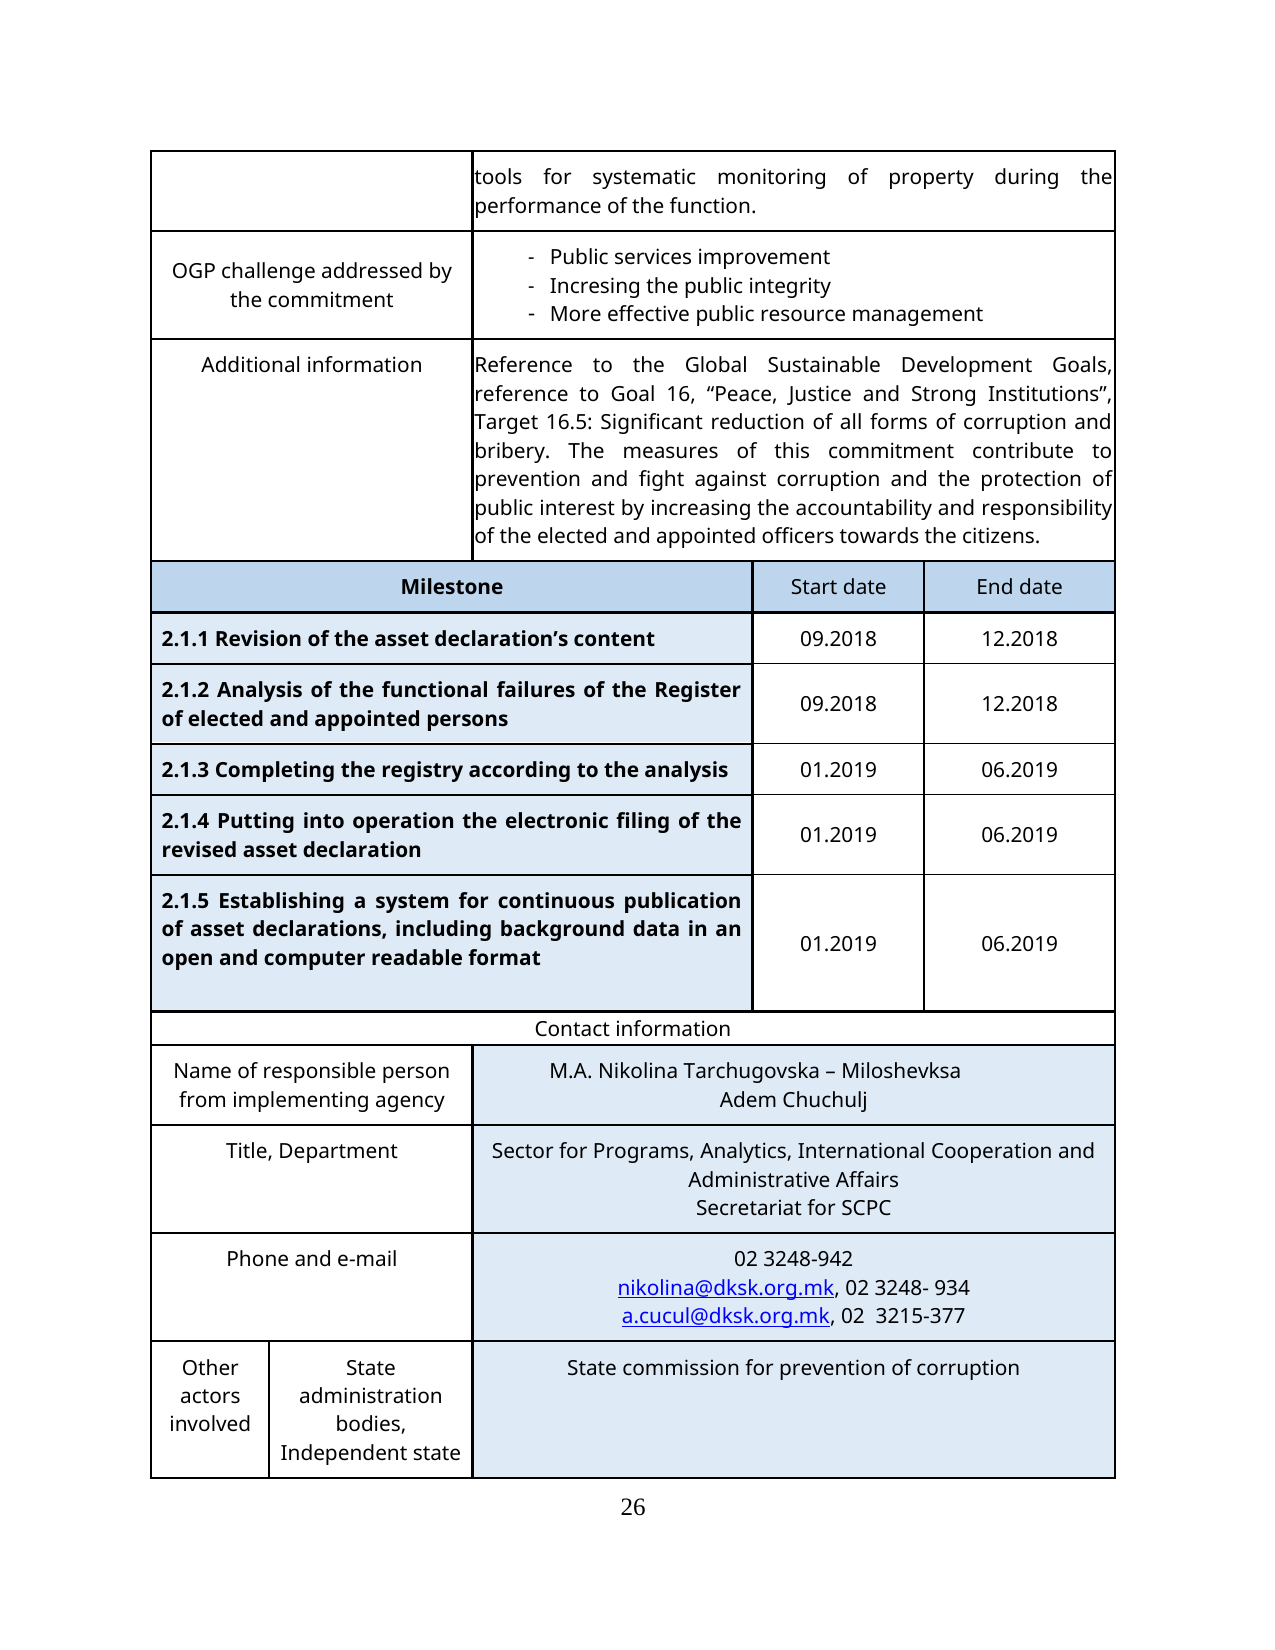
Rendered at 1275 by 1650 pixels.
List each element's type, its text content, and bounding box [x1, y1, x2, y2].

table_cell 2.1.1 Revision of the asset declaration’s content [152, 614, 751, 663]
table_cell 01.2019 [754, 875, 923, 1010]
table_cell 02 3248-942 nikolina@dksk.org.mk, 02 3248- 934 a.cucul@dksk.org.mk, 02 3215-377 [474, 1234, 1114, 1340]
table_cell 12.2018 [925, 614, 1114, 663]
table_cell Phone and e-mail [152, 1234, 471, 1340]
table_cell M.A. Nikolina Tarchugovska – Miloshevksa Adem Chuchulj [474, 1046, 1114, 1124]
table_cell 2.1.2 Analysis of the functional failures of the Register of elected and appointed persons [152, 665, 751, 742]
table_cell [270, 1342, 471, 1477]
table_cell 06.2019 [925, 875, 1114, 1010]
table_cell Title, Department [152, 1126, 471, 1232]
table_cell Milestone [152, 562, 751, 611]
table_cell 12.2018 [925, 664, 1114, 742]
table_cell 06.2019 [925, 795, 1114, 874]
table_cell 09.2018 [754, 664, 923, 742]
table_cell Sector for Programs, Analytics, International Cooperation and Administrative Affairs Secretariat for SCPC [474, 1126, 1114, 1232]
table_cell 2.1.4 Putting into operation the electronic filing of the revised asset declaration [152, 796, 751, 874]
table_cell 06.2019 [925, 744, 1114, 794]
table_cell OGP challenge addressed by the commitment [152, 232, 471, 338]
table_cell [152, 1342, 268, 1477]
table_cell Contact information [152, 1013, 1114, 1044]
table_cell 01.2019 [754, 744, 923, 794]
table_cell End date [925, 562, 1114, 611]
table_cell Name of responsible person from implementing agency [152, 1046, 471, 1124]
table_cell 2.1.3 Completing the registry according to the analysis [152, 745, 751, 794]
table_cell Reference to the Global Sustainable Development Goals, reference to Goal 16, “Peace, Justice and Strong Institutions”, Target 16.5: Significant reduction of all forms of corruption and bribery. The measures of this commitment contribute to prevention and fight against corruption and the protection of public interest by increasing the accountability and responsibility of the elected and appointed officers towards the citizens. [474, 340, 1114, 560]
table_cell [474, 1342, 1114, 1477]
table_cell Additional information [152, 340, 471, 560]
table_cell 2.1.5 Establishing a system for continuous publication of asset declarations, including background data in an open and computer readable format [152, 876, 751, 1010]
table_cell Public services improvement Incresing the public integrity More effective public resource management [474, 232, 1114, 338]
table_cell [152, 152, 471, 230]
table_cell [474, 152, 1114, 230]
table_cell 01.2019 [754, 795, 923, 874]
table_cell 09.2018 [754, 614, 923, 663]
table_cell Start date [754, 562, 923, 611]
